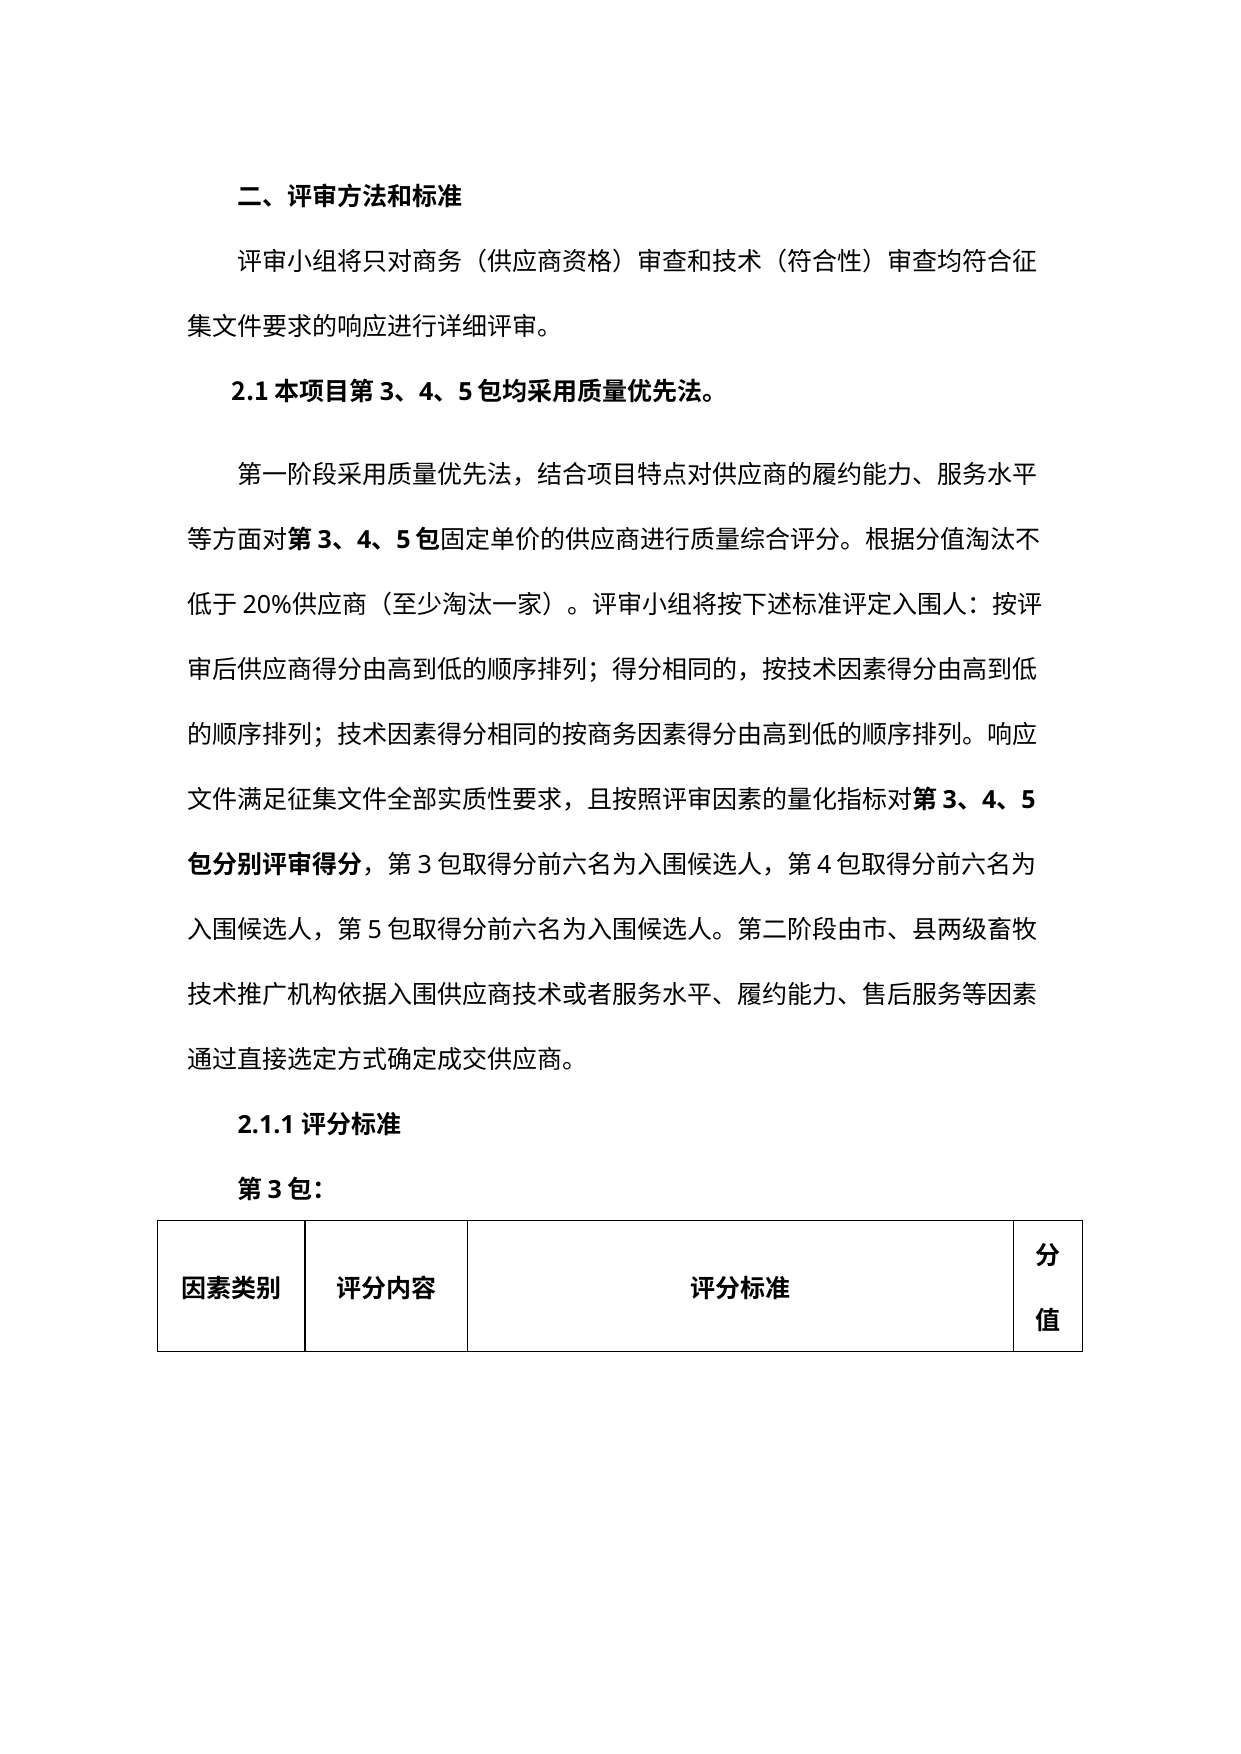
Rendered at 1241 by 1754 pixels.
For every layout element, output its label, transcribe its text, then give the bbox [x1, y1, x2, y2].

text 2.1 本项目第3、4、5包均采用质量优先法。 [187, 357, 1053, 422]
text 第一阶段采用质量优先法，结合项目特点对供应商的履约能力、服务水平等方面对第3、4、5包固定单价的供应商进行质量综合评分。根据分值淘汰不低于20%供应商（至少淘汰一家）。评审小组将按下述标准评定入围人：按评审后供应商得分由高到低的顺序排列；得分相同的，按技术因素得分由高到低的顺序排列；技术因素得分相同的按商务因素得分由高到低的顺序排列。响应文件满足征集文件全部实质性要求，且按照评审因素的量化指标对第3、4、5包分别评审得分，第3包取得分前六名为入围候选人，第4包取得分前六名为入围候选人，第5包取得分前六名为入围候选人。第二阶段由市、县两级畜牧技术推广机构依据入围供应商技术或者服务水平、履约能力、售后服务等因素通过直接选定方式确定成交供应商。 [187, 440, 1053, 1090]
table_header 评分标准 [468, 1221, 1013, 1351]
table_header 评分内容 [306, 1221, 467, 1351]
table_header 分值 [1014, 1221, 1082, 1351]
text 二、评审方法和标准 [187, 162, 1053, 227]
table_header 因素类别 [158, 1221, 304, 1351]
text 2.1.1 评分标准 [187, 1090, 1053, 1155]
text 评审小组将只对商务（供应商资格）审查和技术（符合性）审查均符合征集文件要求的响应进行详细评审。 [187, 227, 1053, 357]
text 第3包： [187, 1155, 1053, 1220]
